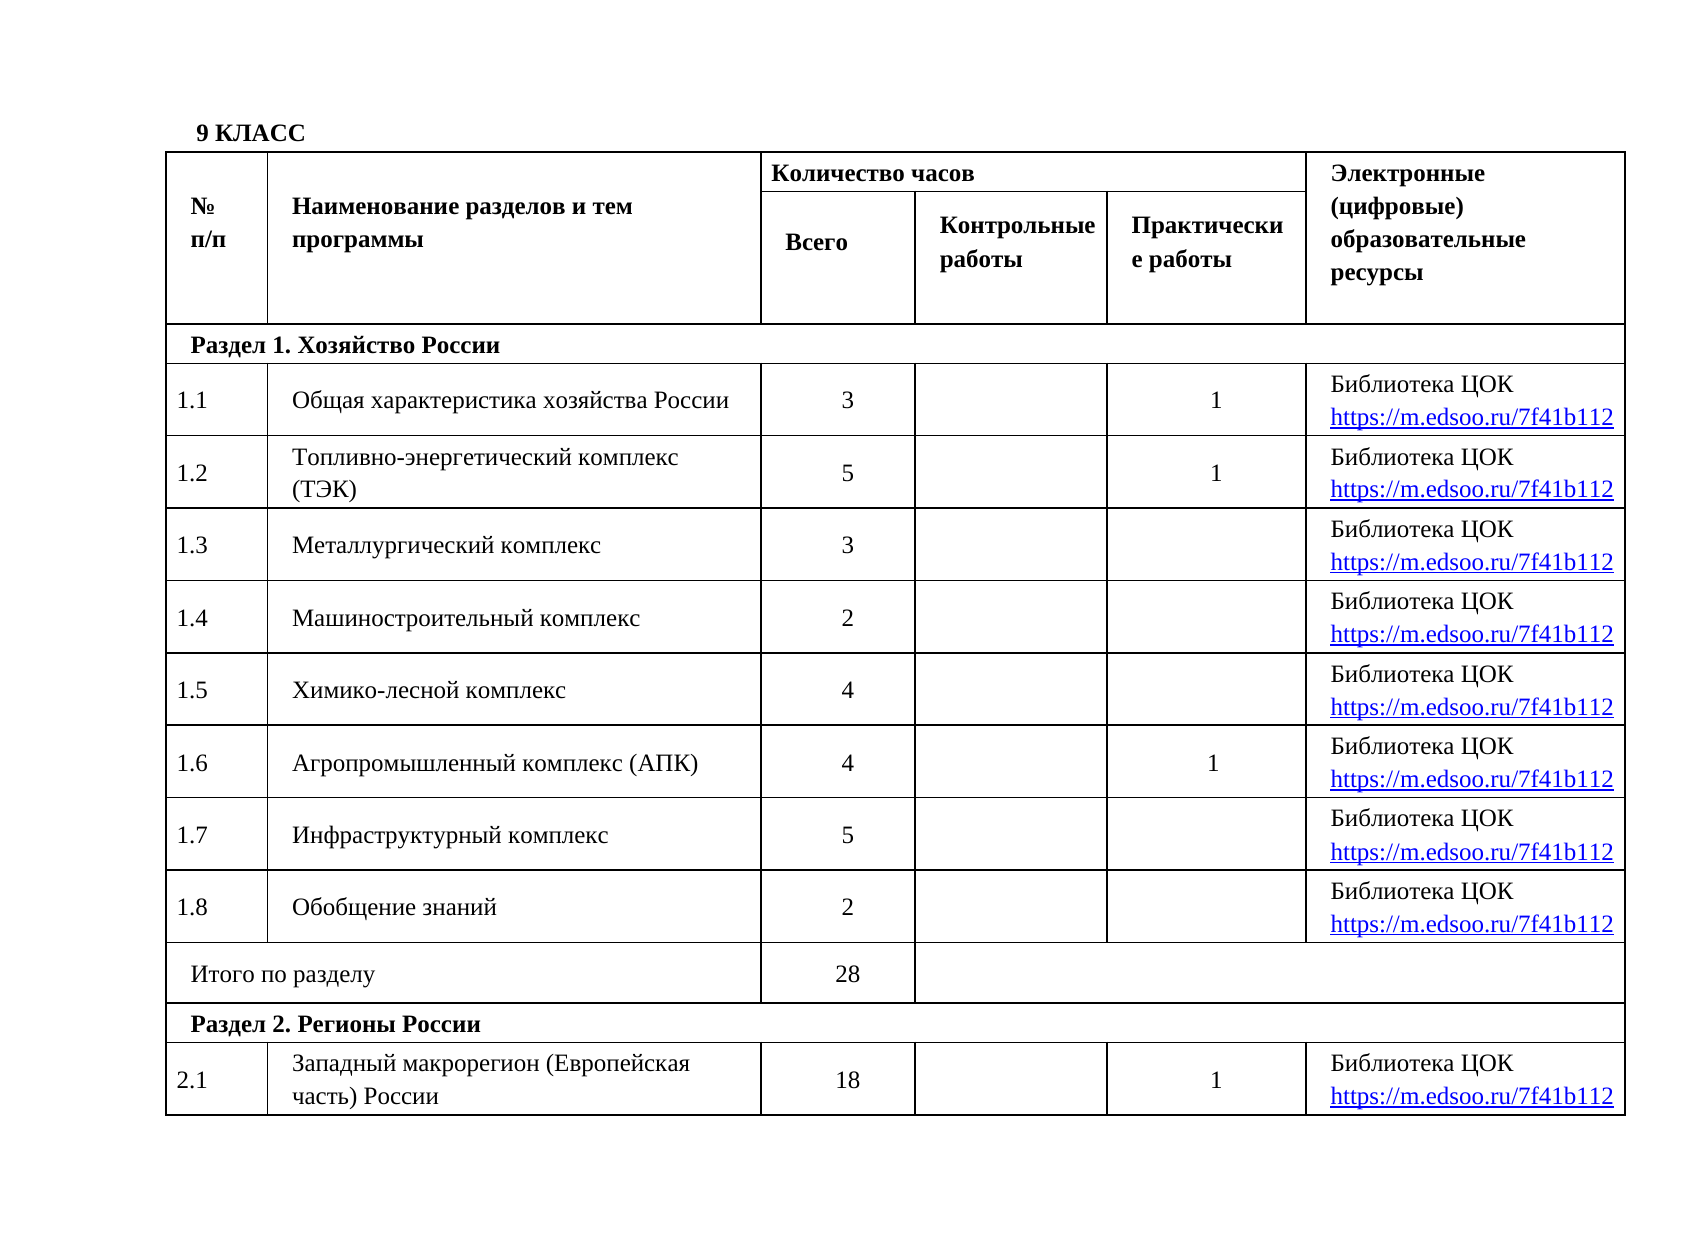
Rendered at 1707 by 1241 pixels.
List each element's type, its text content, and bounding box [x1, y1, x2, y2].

table_cell 1.1 [167, 364, 267, 435]
table_cell Обобщение знаний [268, 871, 760, 942]
table_cell Общая характеристика хозяйства России [268, 364, 760, 435]
table_cell Раздел 1. Хозяйство России [167, 325, 1624, 362]
table_cell [916, 654, 1106, 724]
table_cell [1307, 1043, 1624, 1114]
table_cell Всего [762, 192, 914, 323]
table_cell [916, 798, 1106, 869]
table_cell [1108, 581, 1305, 652]
table_cell 4 [762, 726, 914, 797]
table_cell Библиотека ЦОК https://m.edsoo.ru/7f41b112 [1307, 726, 1624, 797]
table_cell Химико-лесной комплекс [268, 654, 760, 724]
table_cell Инфраструктурный комплекс [268, 798, 760, 869]
table_cell 1.5 [167, 654, 267, 724]
table_header Количество часов [762, 153, 1305, 191]
table_cell 4 [762, 654, 914, 724]
table_cell 28 [762, 943, 914, 1002]
table_cell Библиотека ЦОК https://m.edsoo.ru/7f41b112 [1307, 436, 1624, 507]
table_cell Машиностроительный комплекс [268, 581, 760, 652]
table_cell 5 [762, 436, 914, 507]
table_cell Агропромышленный комплекс (АПК) [268, 726, 760, 797]
table_cell [916, 943, 1624, 1002]
table_cell 1.7 [167, 798, 267, 869]
table_cell 1.6 [167, 726, 267, 797]
text 9 КЛАСС [190, 118, 1618, 147]
table_cell [916, 871, 1106, 942]
table_cell 1.4 [167, 581, 267, 652]
table_cell [916, 1043, 1106, 1114]
table_cell 1 [1108, 1043, 1305, 1114]
table_cell [916, 436, 1106, 507]
table_cell 1 [1108, 364, 1305, 435]
table_cell Контрольные работы [916, 192, 1106, 323]
table_cell [1108, 871, 1305, 942]
table_cell Библиотека ЦОК https://m.edsoo.ru/7f41b112 [1307, 509, 1624, 579]
table_cell 2.1 [167, 1043, 267, 1114]
table_cell 2 [762, 581, 914, 652]
table_cell Металлургический комплекс [268, 509, 760, 579]
table_cell 1 [1108, 726, 1305, 797]
table_cell [1108, 798, 1305, 869]
table_cell Западный макрорегион (Европейская часть) России [268, 1043, 760, 1114]
table_cell Библиотека ЦОК https://m.edsoo.ru/7f41b112 [1307, 364, 1624, 435]
table_cell [916, 581, 1106, 652]
table_header № п/п [167, 153, 267, 323]
table_cell 2 [762, 871, 914, 942]
table_cell [1108, 509, 1305, 579]
table_cell Библиотека ЦОК https://m.edsoo.ru/7f41b112 [1307, 581, 1624, 652]
table_cell 1.8 [167, 871, 267, 942]
table_cell 18 [762, 1043, 914, 1114]
table_cell Библиотека ЦОК https://m.edsoo.ru/7f41b112 [1307, 798, 1624, 869]
table_cell Практические работы [1108, 192, 1305, 323]
table_cell [1108, 654, 1305, 724]
table_cell Топливно-энергетический комплекс (ТЭК) [268, 436, 760, 507]
table_cell 1.3 [167, 509, 267, 579]
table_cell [1307, 871, 1624, 942]
table_cell 1.2 [167, 436, 267, 507]
table_cell 5 [762, 798, 914, 869]
table_cell 3 [762, 364, 914, 435]
table_header Наименование разделов и тем программы [268, 153, 760, 323]
table_cell Раздел 2. Регионы России [167, 1004, 1624, 1042]
table_header Электронные (цифровые) образовательные ресурсы [1307, 153, 1624, 323]
table_cell Итого по разделу [167, 943, 760, 1002]
table_cell [916, 364, 1106, 435]
table_cell 1 [1108, 436, 1305, 507]
table_cell [916, 726, 1106, 797]
table_cell 3 [762, 509, 914, 579]
table_cell [916, 509, 1106, 579]
table_cell Библиотека ЦОК https://m.edsoo.ru/7f41b112 [1307, 654, 1624, 724]
